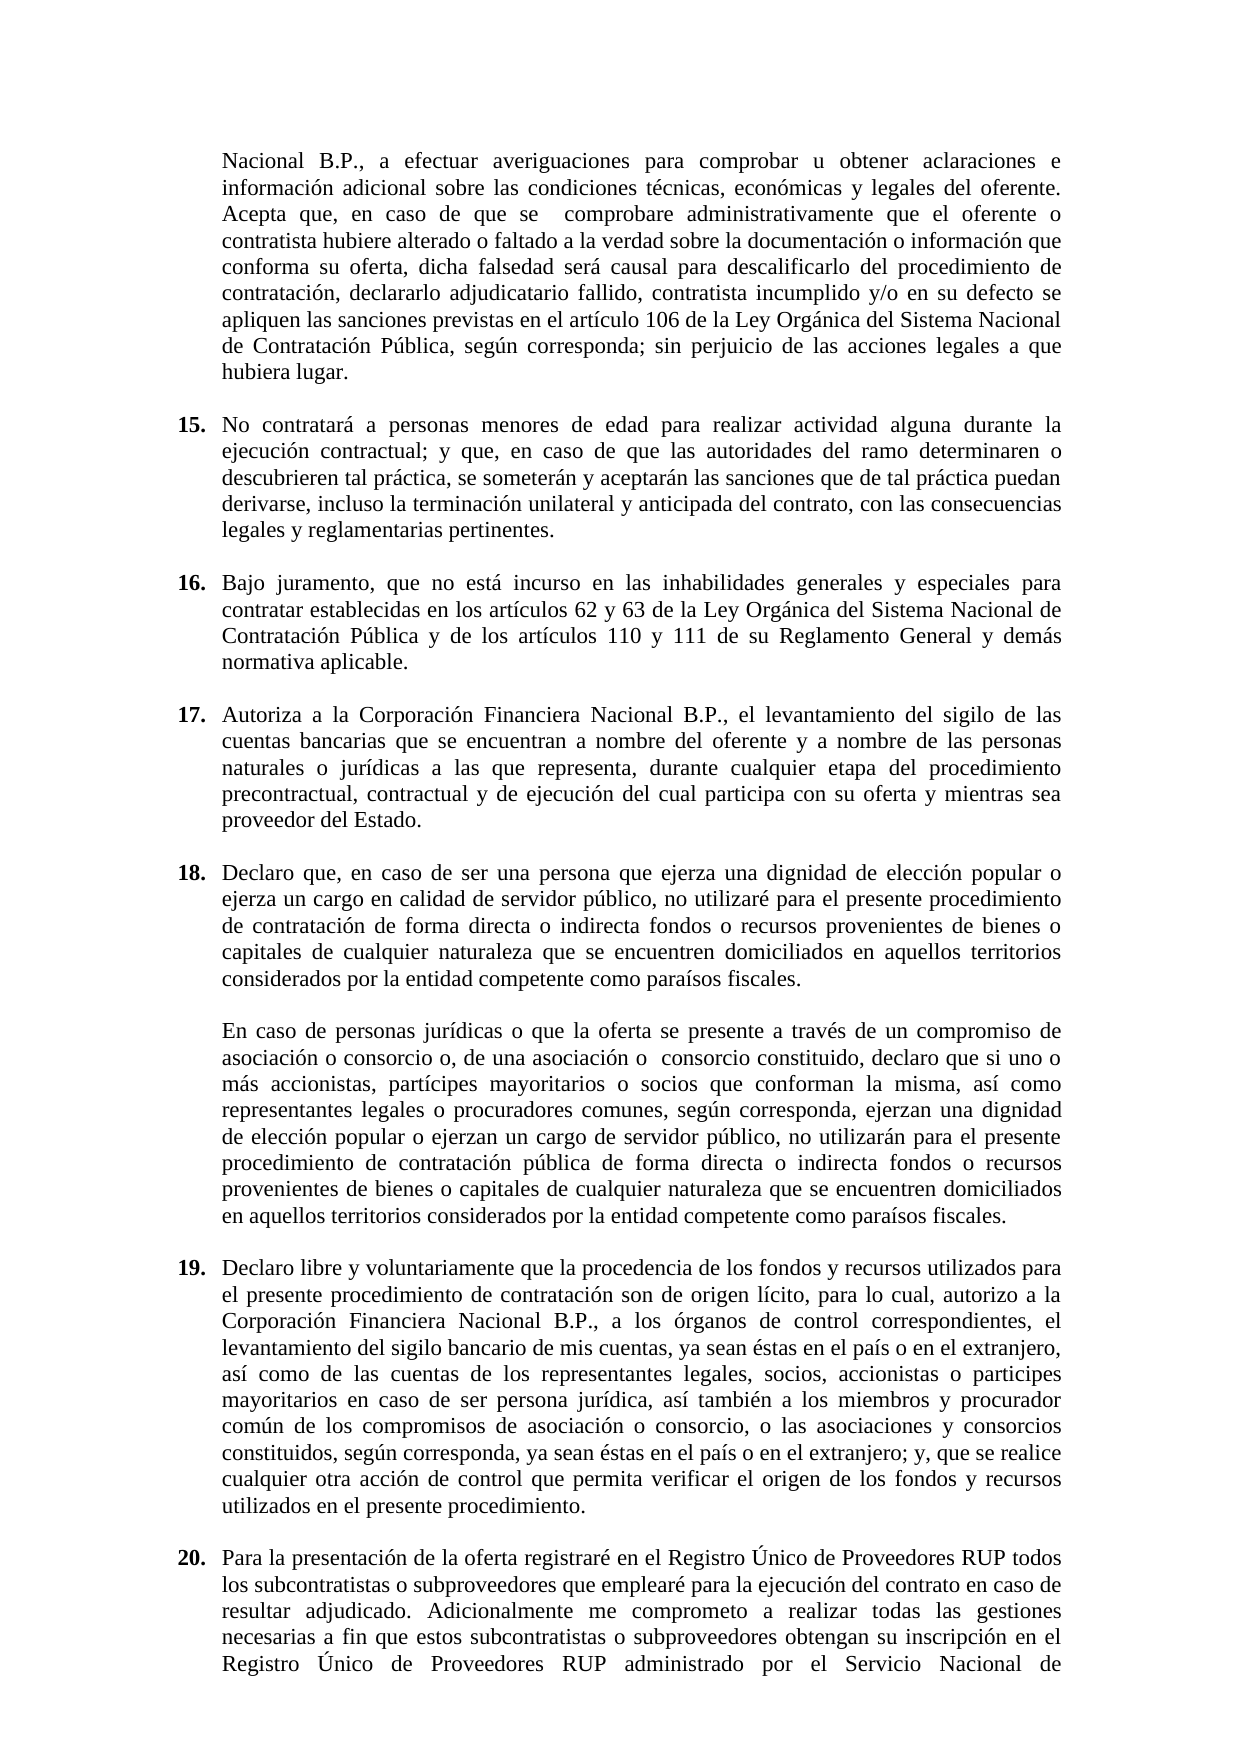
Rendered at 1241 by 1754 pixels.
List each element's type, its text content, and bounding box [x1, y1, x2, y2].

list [177, 1544, 1063, 1676]
list Bajo juramento, que no está incurso en las inhabilidades generales y especiales para contratar establecidas en los artículos 62 y 63 de la Ley Orgánica del Sistema Nacional de Contratación Pública y de los artículos 110 y 111 de su Reglamento General y demás normativa aplicable. [177, 569, 1063, 675]
list No contratará a personas menores de edad para realizar actividad alguna durante la ejecución contractual; y que, en caso de que las autoridades del ramo determinaren o descubrieren tal práctica, se someterán y aceptarán las sanciones que de tal práctica puedan derivarse, incluso la terminación unilateral y anticipada del contrato, con las consecuencias legales y reglamentarias pertinentes. [177, 411, 1063, 543]
list En caso de personas jurídicas o que la oferta se presente a través de un compromiso de asociación o consorcio o, de una asociación o consorcio constituido, declaro que si uno o más accionistas, partícipes mayoritarios o socios que conforman la misma, así como representantes legales o procuradores comunes, según corresponda, ejerzan una dignidad de elección popular o ejerzan un cargo de servidor público, no utilizarán para el presente procedimiento de contratación pública de forma directa o indirecta fondos o recursos provenientes de bienes o capitales de cualquier naturaleza que se encuentren domiciliados en aquellos territorios considerados por la entidad competente como paraísos fiscales. [222, 1017, 1063, 1228]
list Declaro libre y voluntariamente que la procedencia de los fondos y recursos utilizados para el presente procedimiento de contratación son de origen lícito, para lo cual, autorizo a la Corporación Financiera Nacional B.P., a los órganos de control correspondientes, el levantamiento del sigilo bancario de mis cuentas, ya sean éstas en el país o en el extranjero, así como de las cuentas de los representantes legales, socios, accionistas o participes mayoritarios en caso de ser persona jurídica, así también a los miembros y procurador común de los compromisos de asociación o consorcio, o las asociaciones y consorcios constituidos, según corresponda, ya sean éstas en el país o en el extranjero; y, que se realice cualquier otra acción de control que permita verificar el origen de los fondos y recursos utilizados en el presente procedimiento. [177, 1254, 1063, 1518]
list Declaro que, en caso de ser una persona que ejerza una dignidad de elección popular o ejerza un cargo en calidad de servidor público, no utilizaré para el presente procedimiento de contratación de forma directa o indirecta fondos o recursos provenientes de bienes o capitales de cualquier naturaleza que se encuentren domiciliados en aquellos territorios considerados por la entidad competente como paraísos fiscales. [177, 859, 1063, 991]
list Autoriza a la Corporación Financiera Nacional B.P., el levantamiento del sigilo de las cuentas bancarias que se encuentran a nombre del oferente y a nombre de las personas naturales o jurídicas a las que representa, durante cualquier etapa del procedimiento precontractual, contractual y de ejecución del cual participa con su oferta y mientras sea proveedor del Estado. [177, 701, 1063, 833]
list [177, 148, 1063, 385]
